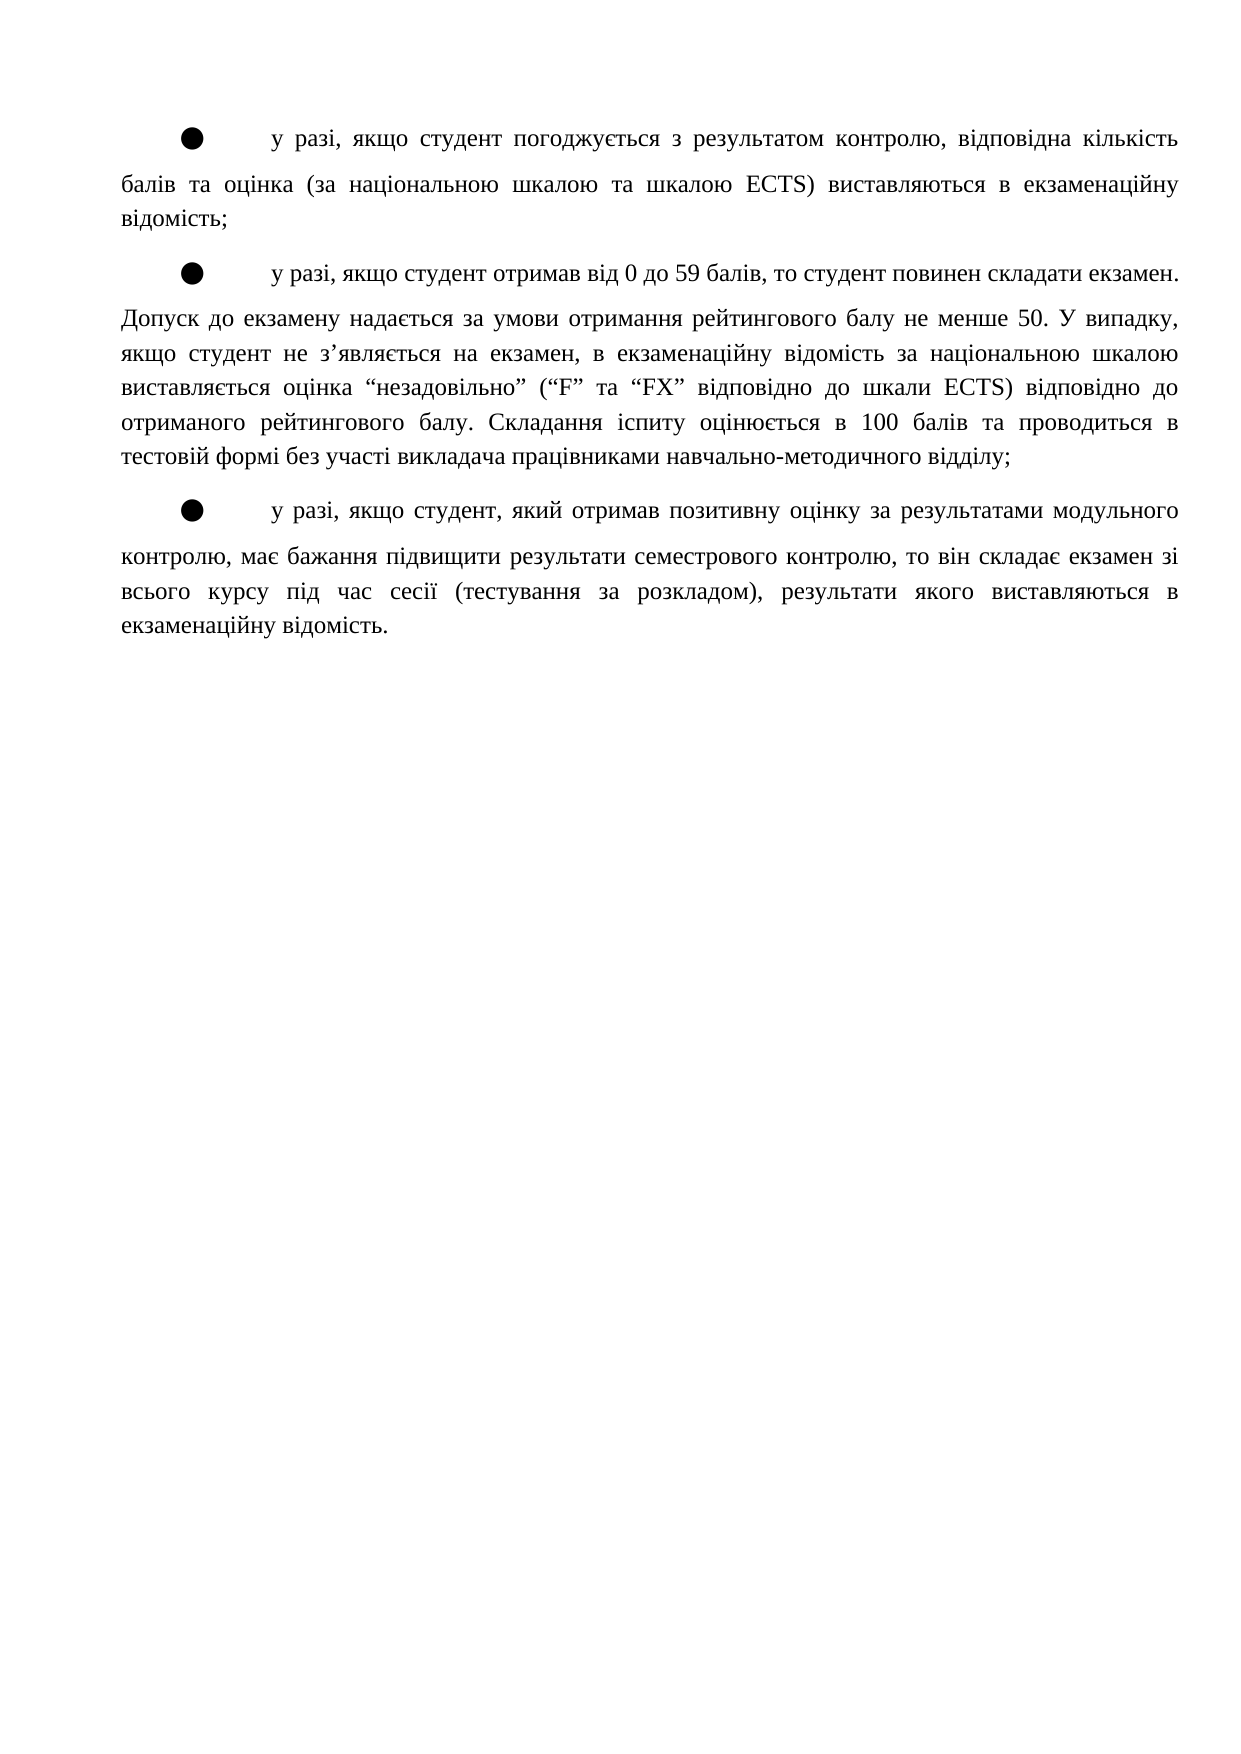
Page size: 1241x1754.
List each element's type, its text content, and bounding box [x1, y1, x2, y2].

list у разі, якщо студент, який отримав позитивну оцінку за результатами модульного контролю, має бажання підвищити результати семестрового контролю, то він складає екзамен зі всього курсу під час сесії (тестування за розкладом), результати якого виставляються в екзаменаційну відомість. [121, 476, 1180, 639]
list у разі, якщо студент отримав від 0 до 59 балів, то студент повинен складати екзамен. Допуск до екзамену надається за умови отримання рейтингового балу не менше 50. У випадку, якщо студент не з’являється на екзамен, в екзаменаційну відомість за національною шкалою виставляється оцінка “незадовільно” (“F” та “FX” відповідно до шкали ECTS) відповідно до отриманого рейтингового балу. Складання іспиту оцінюється в 100 балів та проводиться в тестовій формі без участі викладача працівниками навчально-методичного відділу; [121, 238, 1180, 470]
list у разі, якщо студент погоджується з результатом контролю, відповідна кількість балів та оцінка (за національною шкалою та шкалою ECTS) виставляються в екзаменаційну відомість; [121, 103, 1180, 232]
